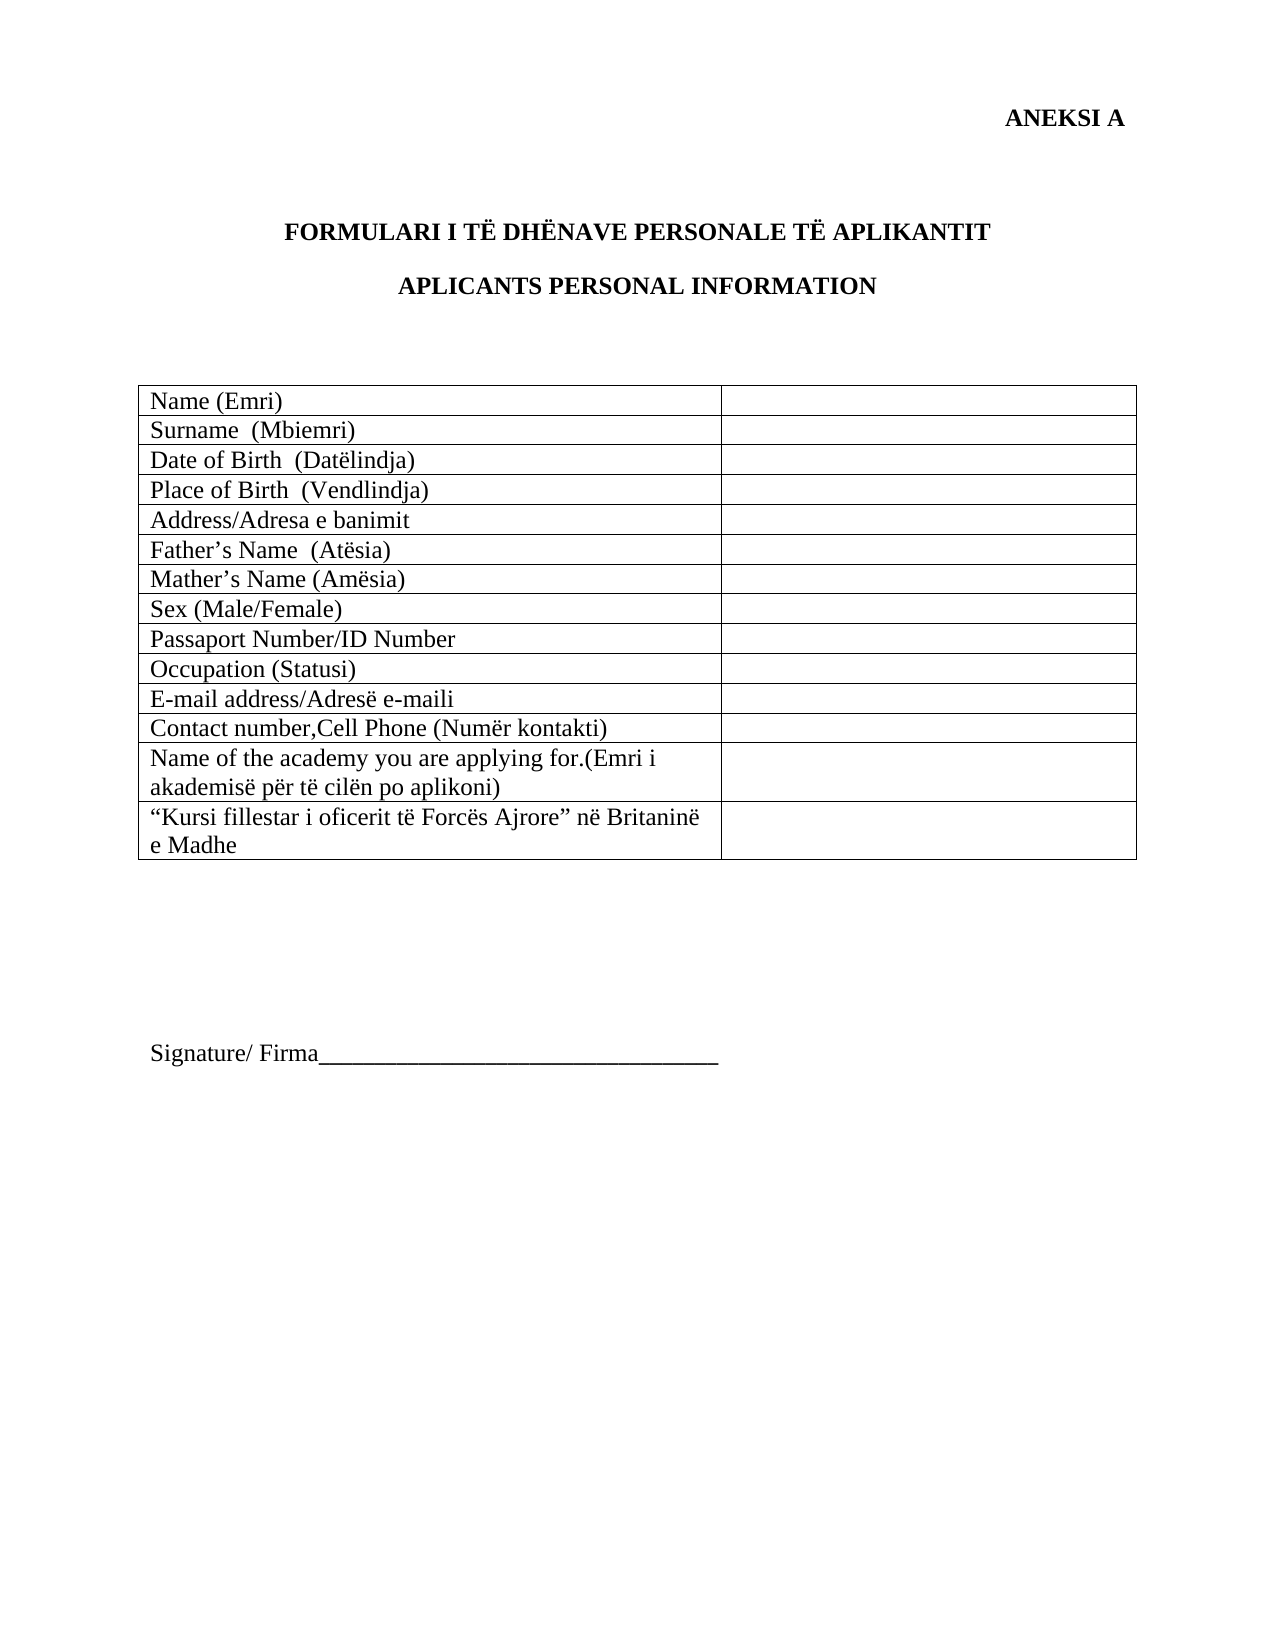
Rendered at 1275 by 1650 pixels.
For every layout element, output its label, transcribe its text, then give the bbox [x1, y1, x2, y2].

table_cell Sex (Male/Female) [139, 594, 721, 623]
table_cell [722, 565, 1136, 593]
table_header Name (Emri) [139, 386, 721, 414]
table_cell Passaport Number/ID Number [139, 624, 721, 653]
table_cell [722, 624, 1136, 653]
table_cell [722, 535, 1136, 563]
table_cell [722, 684, 1136, 712]
text ANEKSI A [150, 103, 1125, 132]
table_cell [722, 475, 1136, 504]
table_cell Name of the academy you are applying for.(Emri i akademisë për të cilën po aplikoni) [139, 743, 721, 801]
table_cell [722, 654, 1136, 683]
text FORMULARI I TË DHËNAVE PERSONALE TË APLIKANTIT [150, 217, 1125, 246]
table_cell Surname (Mbiemri) [139, 416, 721, 444]
table_cell [722, 802, 1136, 859]
table_cell [722, 594, 1136, 623]
table_cell [722, 743, 1136, 801]
table_cell Mather’s Name (Amësia) [139, 565, 721, 593]
table_cell [722, 445, 1136, 474]
table_cell Date of Birth (Datëlindja) [139, 445, 721, 474]
table_cell Father’s Name (Atësia) [139, 535, 721, 563]
table_cell Place of Birth (Vendlindja) [139, 475, 721, 504]
table_cell E-mail address/Adresë e-maili [139, 684, 721, 712]
table_cell [722, 416, 1136, 444]
text APLICANTS PERSONAL INFORMATION [150, 271, 1125, 299]
table_cell Address/Adresa e banimit [139, 505, 721, 534]
table_cell “Kursi fillestar i oficerit të Forcës Ajrore” në Britaninë e Madhe [139, 802, 721, 859]
table_header [722, 386, 1136, 414]
table_cell Occupation (Statusi) [139, 654, 721, 683]
table_cell Contact number,Cell Phone (Numër kontakti) [139, 714, 721, 742]
text Signature/ Firma____________________________________ [150, 1034, 1125, 1068]
table_cell [722, 714, 1136, 742]
table_cell [722, 505, 1136, 534]
